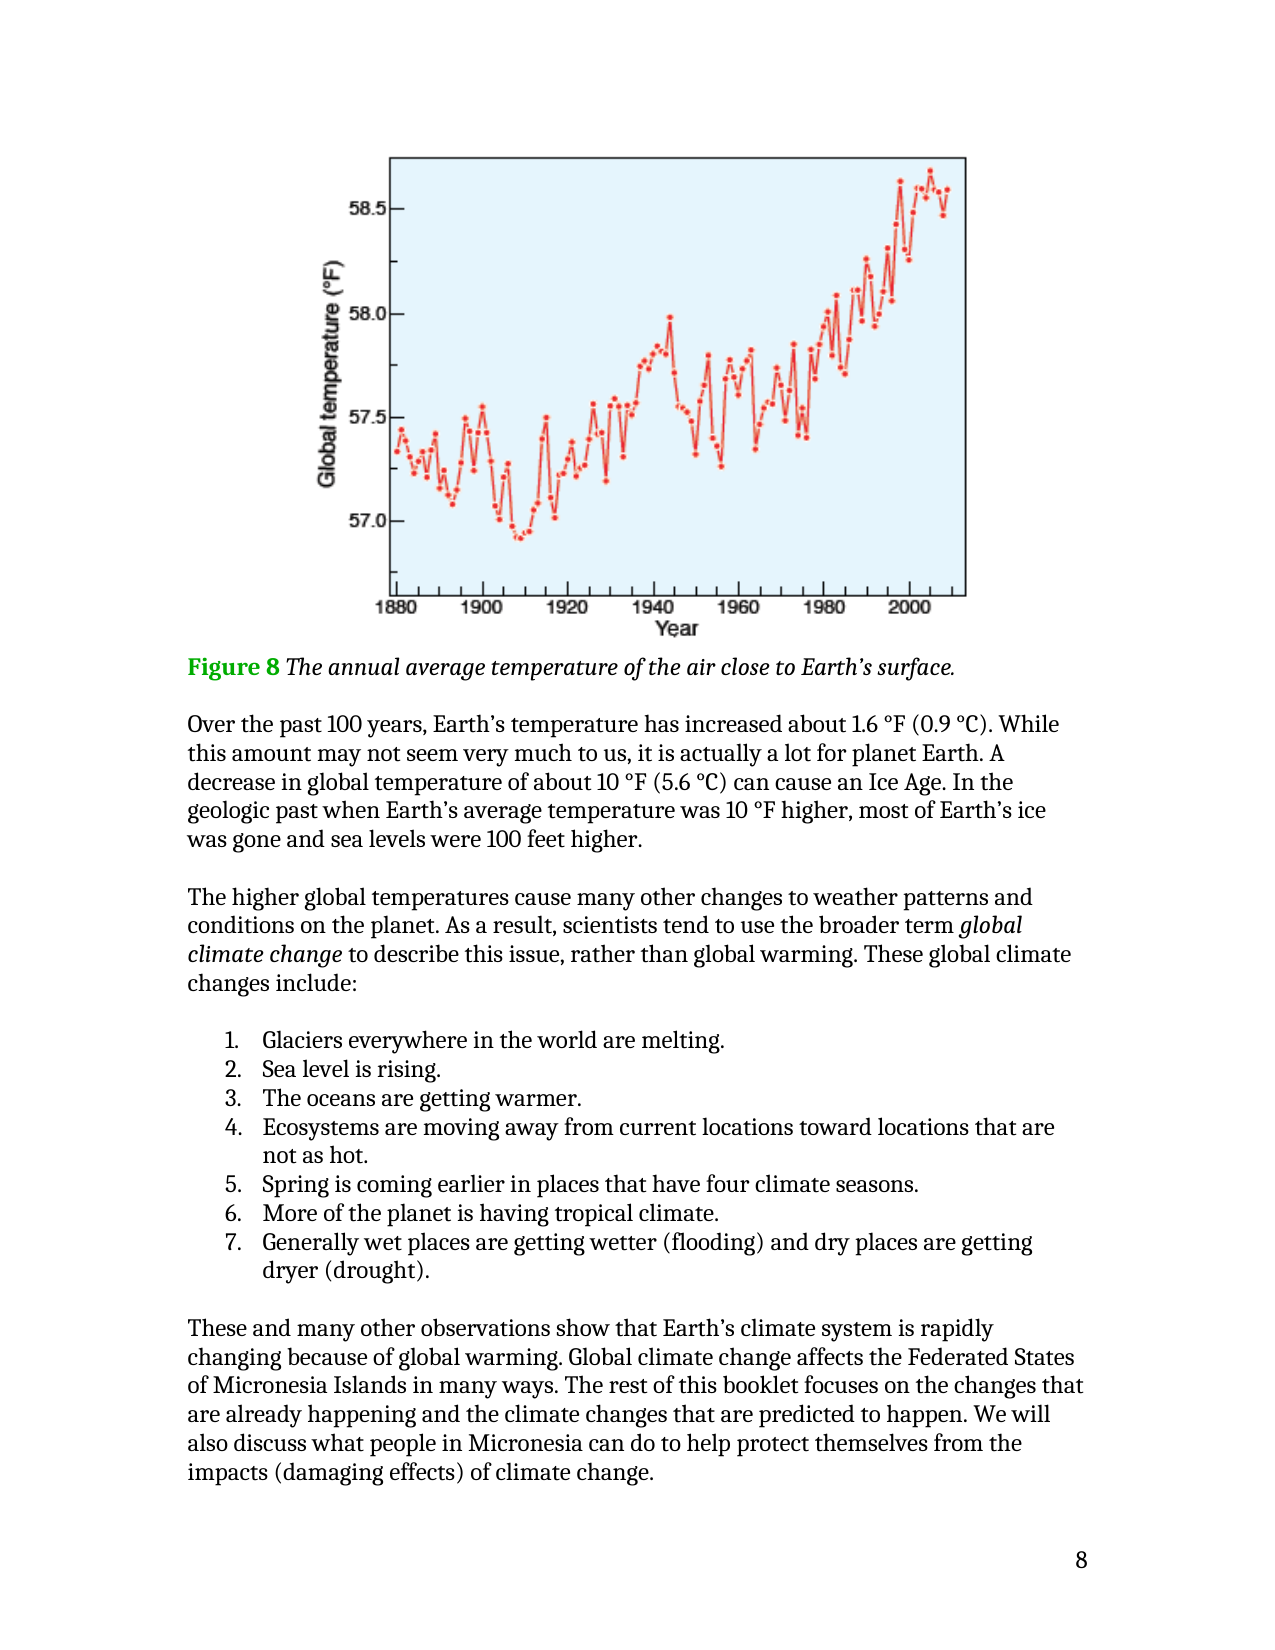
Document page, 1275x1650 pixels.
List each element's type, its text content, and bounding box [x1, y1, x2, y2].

list Sea level is rising. [225, 1055, 1087, 1084]
picture [298, 150, 977, 653]
list Spring is coming earlier in places that have four climate seasons. [225, 1170, 1087, 1199]
text Over the past 100 years, Earth’s temperature has increased about 1.6 °F (0.9 °C). While this amount may not seem very much to us, it is actually a lot for planet Earth. A decrease in global temperature of about 10 °F (5.6 °C) can cause an Ice Age. In the geologic past when Earth’s average temperature was 10 °F higher, most of Earth’s ice was gone and sea levels were 100 feet higher. [187, 710, 1087, 854]
list Glaciers everywhere in the world are melting. [225, 1026, 1087, 1055]
text Figure 8 The annual average temperature of the air close to Earth’s surface. [187, 652, 1087, 681]
list The oceans are getting warmer. [225, 1084, 1087, 1112]
list Generally wet places are getting wetter (flooding) and dry places are getting dryer (drought). [225, 1227, 1087, 1285]
list Ecosystems are moving away from current locations toward locations that are not as hot. [225, 1112, 1087, 1170]
list More of the planet is having tropical climate. [225, 1199, 1087, 1227]
text These and many other observations show that Earth’s climate system is rapidly changing because of global warming. Global climate change affects the Federated States of Micronesia Islands in many ways. The rest of this booklet focuses on the changes that are already happening and the climate changes that are predicted to happen. We will also discuss what people in Micronesia can do to help protect themselves from the impacts (damaging effects) of climate change. [187, 1314, 1087, 1486]
text The higher global temperatures cause many other changes to weather patterns and conditions on the planet. As a result, scientists tend to use the broader term global climate change to describe this issue, rather than global warming. These global climate changes include: [187, 882, 1087, 997]
